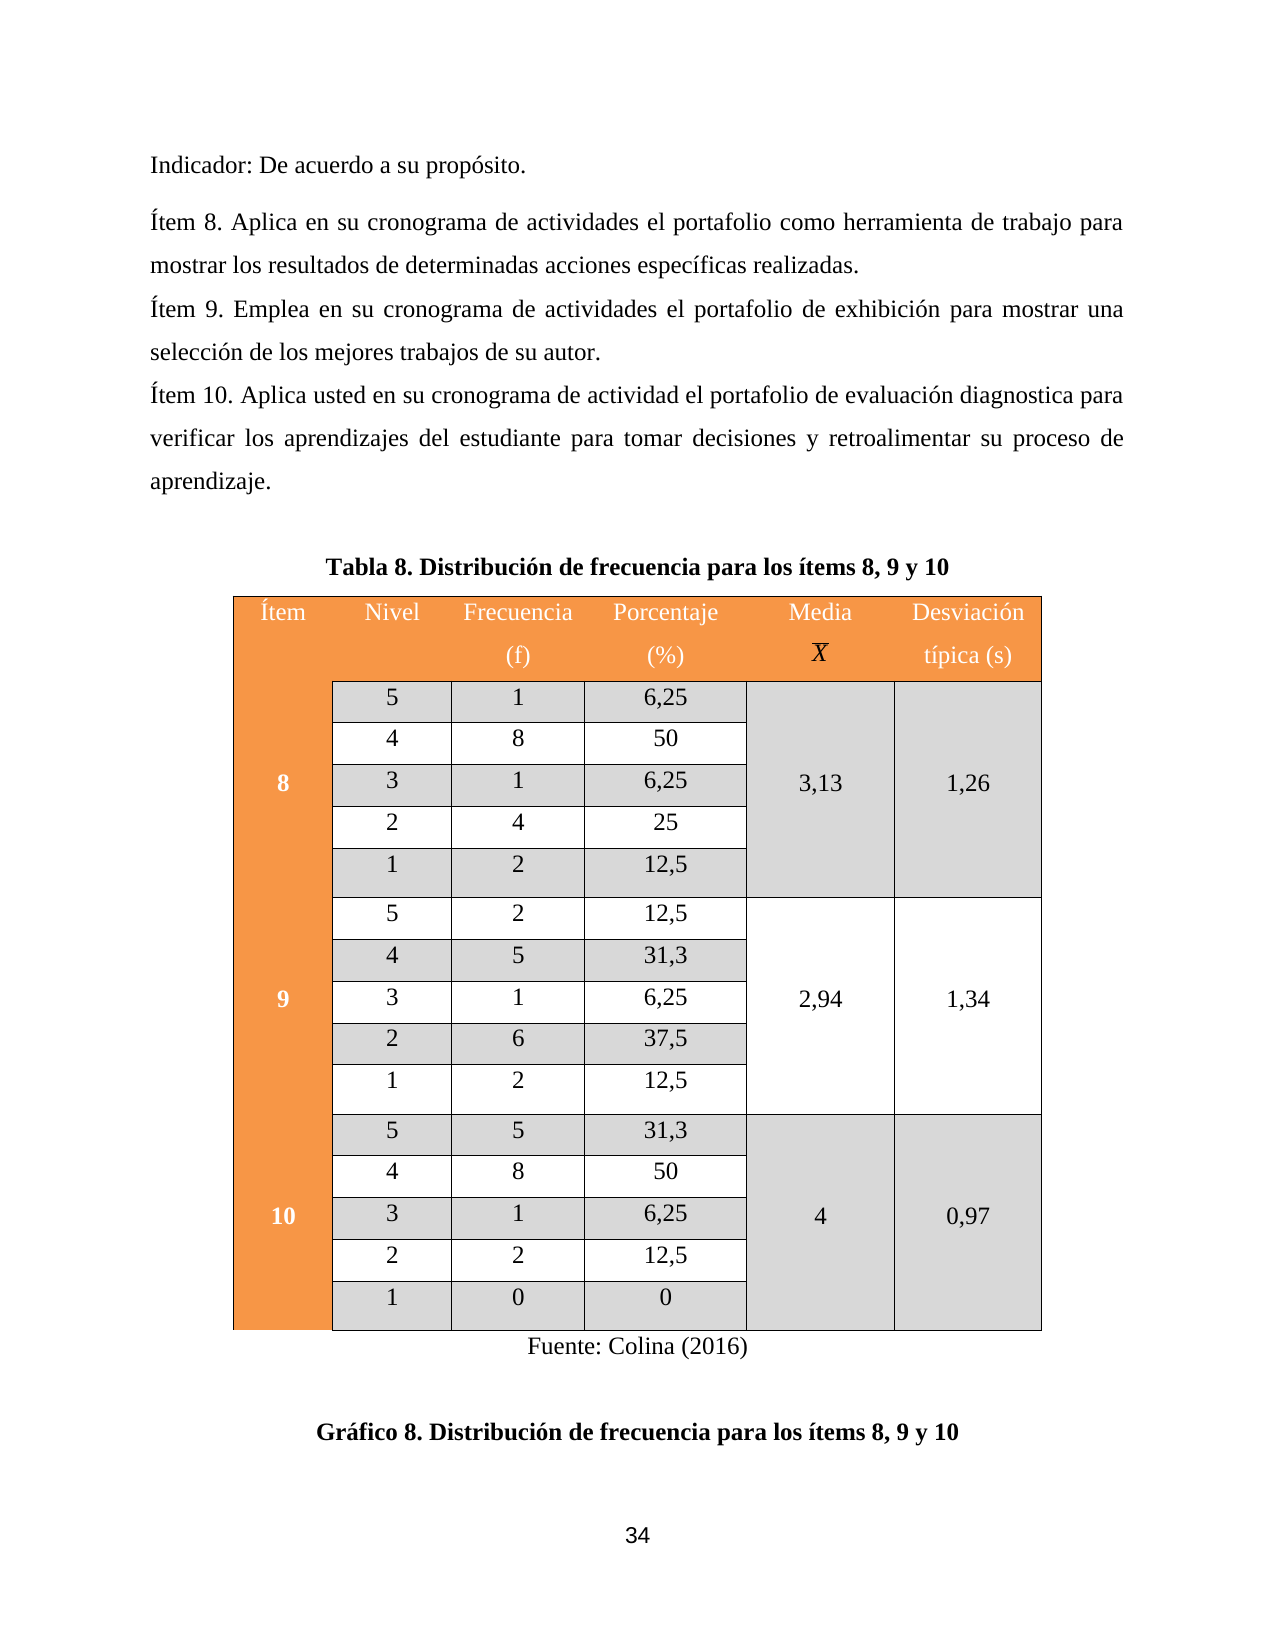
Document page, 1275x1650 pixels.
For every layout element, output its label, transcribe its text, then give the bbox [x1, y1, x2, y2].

table_cell 6,25 [585, 682, 746, 722]
table_cell 8 [234, 681, 332, 897]
table_cell 2 [452, 1240, 584, 1281]
table_cell 5 [333, 682, 451, 722]
text Ítem 10. Aplica usted en su cronograma de actividad el portafolio de evaluación diagnostica para verificar los aprendizajes del estudiante para tomar decisiones y retroalimentar su proceso de aprendizaje. [150, 380, 1125, 495]
table_cell 6,25 [585, 982, 746, 1022]
table_cell 31,3 [585, 940, 746, 981]
table_cell 2,94 [747, 898, 894, 1114]
table_cell 1,26 [895, 682, 1041, 897]
table_cell 0,97 [895, 1115, 1041, 1330]
table_header Ítem [234, 597, 333, 681]
table_cell 4 [333, 940, 451, 981]
table_cell 1 [333, 849, 451, 897]
table_cell 1,34 [895, 898, 1041, 1114]
table_cell 31,3 [585, 1115, 746, 1155]
table_cell 4 [452, 807, 584, 848]
table_cell 5 [452, 940, 584, 981]
table_cell 37,5 [585, 1024, 746, 1064]
table_cell 12,5 [585, 849, 746, 897]
table_cell 25 [585, 807, 746, 848]
text Fuente: Colina (2016) [150, 1331, 1125, 1360]
table_cell 1 [333, 1065, 451, 1114]
table_cell 1 [452, 682, 584, 722]
table_cell 4 [333, 723, 451, 764]
table_header Nivel [333, 597, 451, 681]
table_cell 2 [333, 807, 451, 848]
text Indicador: De acuerdo a su propósito. [150, 150, 1125, 179]
table_cell 6 [452, 1024, 584, 1064]
table_cell 4 [333, 1156, 451, 1197]
table_cell 3 [333, 982, 451, 1022]
table_header Porcentaje (%) [585, 597, 746, 681]
table_cell 5 [333, 898, 451, 939]
table_cell 5 [333, 1115, 451, 1155]
table_cell 9 [234, 897, 332, 1114]
text Gráfico 8. Distribución de frecuencia para los ítems 8, 9 y 10 [150, 1417, 1125, 1446]
table_cell 12,5 [585, 1240, 746, 1281]
table_cell 0 [585, 1282, 746, 1330]
table_cell 3 [333, 1198, 451, 1239]
table_cell 12,5 [585, 1065, 746, 1114]
table_cell 5 [452, 1115, 584, 1155]
table_cell 2 [452, 849, 584, 897]
table_cell 8 [452, 723, 584, 764]
table_cell 12,5 [585, 898, 746, 939]
table_header Media [746, 597, 894, 681]
table_cell 1 [333, 1282, 451, 1330]
table_cell 50 [585, 1156, 746, 1197]
table_cell 8 [452, 1156, 584, 1197]
text Ítem 8. Aplica en su cronograma de actividades el portafolio como herramienta de trabajo para mostrar los resultados de determinadas acciones específicas realizadas. [150, 207, 1125, 279]
table_cell 3,13 [747, 682, 894, 897]
text Tabla 8. Distribución de frecuencia para los ítems 8, 9 y 10 [150, 552, 1125, 581]
table_cell 6,25 [585, 765, 746, 806]
table_header Desviación típica (s) [894, 597, 1041, 681]
table_cell 1 [452, 765, 584, 806]
table_cell 0 [452, 1282, 584, 1330]
table_cell 10 [234, 1114, 332, 1330]
table_cell 2 [452, 1065, 584, 1114]
text Ítem 9. Emplea en su cronograma de actividades el portafolio de exhibición para mostrar una selección de los mejores trabajos de su autor. [150, 294, 1125, 366]
table_cell 2 [333, 1240, 451, 1281]
table_cell 6,25 [585, 1198, 746, 1239]
table_cell 1 [452, 982, 584, 1022]
table_cell 1 [452, 1198, 584, 1239]
table_header Frecuencia (f) [451, 597, 585, 681]
table_cell 2 [333, 1024, 451, 1064]
table_cell 3 [333, 765, 451, 806]
table_cell 2 [452, 898, 584, 939]
table_cell 50 [585, 723, 746, 764]
table_cell 4 [747, 1115, 894, 1330]
